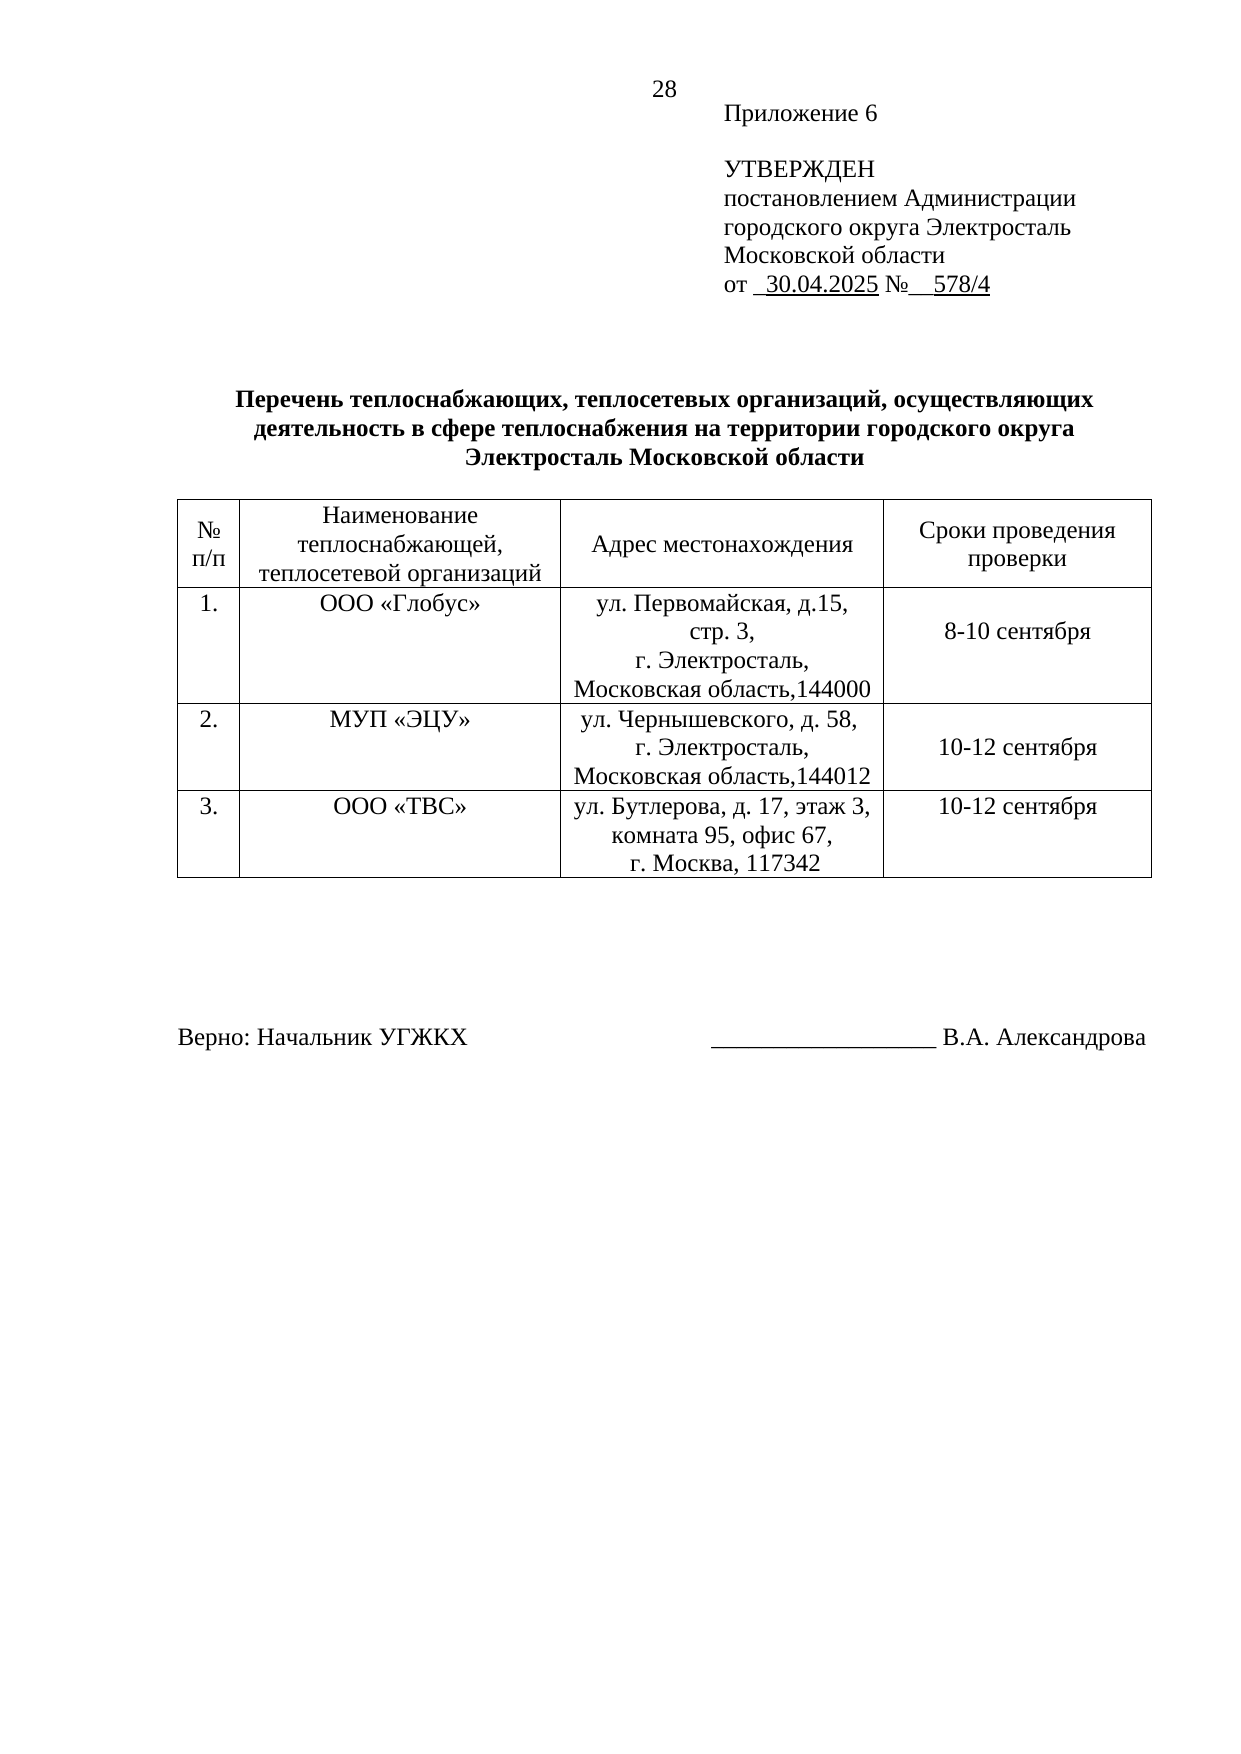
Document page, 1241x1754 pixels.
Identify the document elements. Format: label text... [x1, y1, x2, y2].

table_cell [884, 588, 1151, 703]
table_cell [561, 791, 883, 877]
text городского округа Электросталь [723, 212, 1152, 241]
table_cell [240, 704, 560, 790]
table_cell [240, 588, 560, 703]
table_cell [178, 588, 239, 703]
text Московской области [627, 241, 1152, 269]
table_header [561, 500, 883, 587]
text Перечень теплоснабжающих, теплосетевых организаций, осуществляющих деятельность в сфере теплоснабжения на территории городского округа Электросталь Московской области [177, 384, 1152, 471]
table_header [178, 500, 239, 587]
text Приложение 6 [697, 103, 1152, 126]
text от _30.04.2025 №__578/4 [658, 269, 1152, 298]
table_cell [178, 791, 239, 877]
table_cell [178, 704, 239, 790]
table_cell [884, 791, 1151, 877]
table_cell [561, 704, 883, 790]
text постановлением Администрации [723, 183, 1152, 212]
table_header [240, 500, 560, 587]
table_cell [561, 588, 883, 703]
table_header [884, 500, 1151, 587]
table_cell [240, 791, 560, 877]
text УТВЕРЖДЕН [658, 154, 1152, 183]
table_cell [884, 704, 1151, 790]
text Верно: Начальник УГЖКХ __________________ В.А. Александрова [177, 1022, 1152, 1051]
